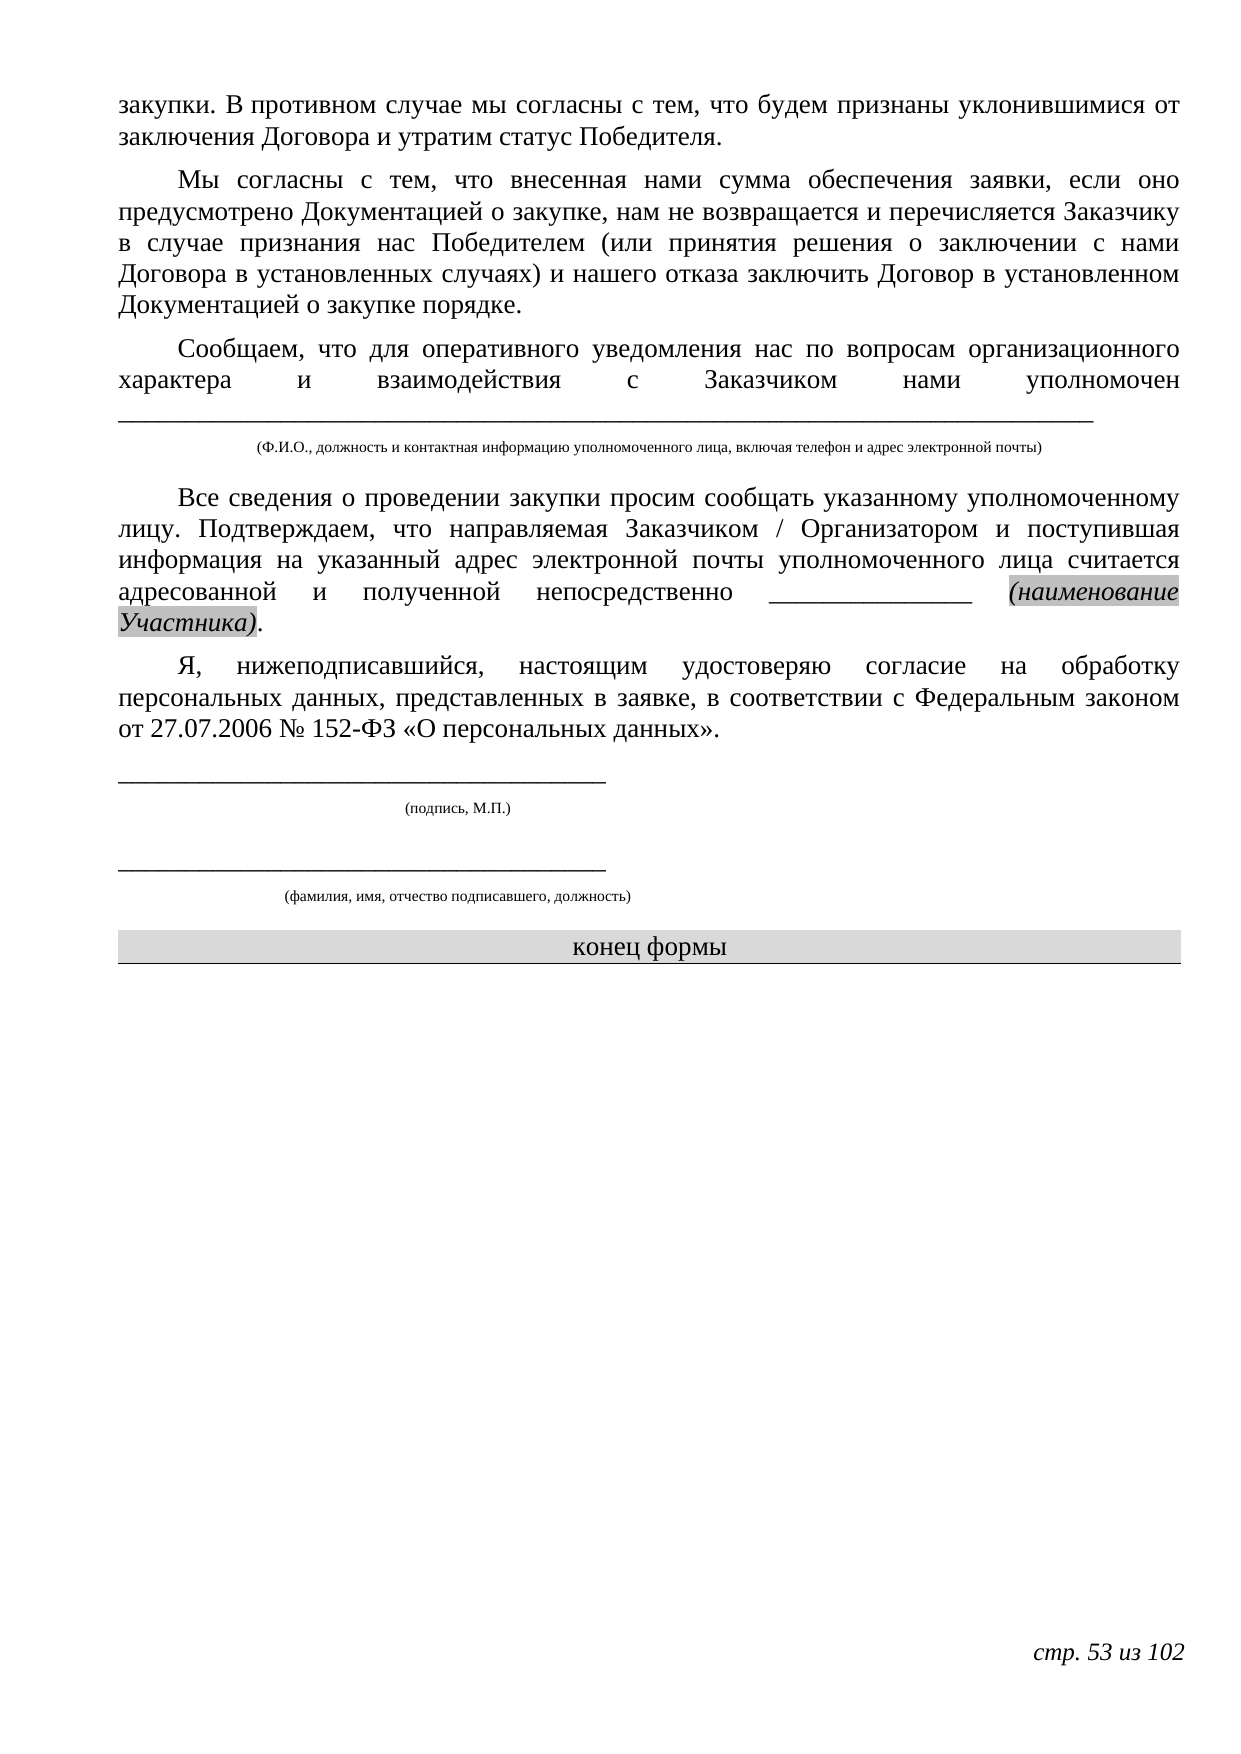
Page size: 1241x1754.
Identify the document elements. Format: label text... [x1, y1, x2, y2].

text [118, 89, 1181, 151]
text Все сведения о проведении закупки просим сообщать указанному уполномоченному лицу. Подтверждаем, что направляемая Заказчиком / Организатором и поступившая информация на указанный адрес электронной почты уполномоченного лица считается адресованной и полученной непосредственно _______________ (наименование Участника). [118, 481, 1181, 637]
text (фамилия, имя, отчество подписавшего, должность) [118, 886, 797, 917]
text Мы согласны с тем, что внесенная нами сумма обеспечения заявки, если оно предусмотрено Документацией о закупке, нам не возвращается и перечисляется Заказчику в случае признания нас Победителем (или принятия решения о заключении с нами Договора в установленных случаях) и нашего отказа заключить Договор в установленном Документацией о закупке порядке. [118, 163, 1181, 319]
text конец формы [118, 930, 1181, 963]
text ____________________________________ [118, 755, 1181, 787]
text Сообщаем, что для оперативного уведомления нас по вопросам организационного характера и взаимодействия с Заказчиком нами уполномочен ________________________________________________________________________ [118, 332, 1181, 425]
text ____________________________________ [118, 843, 1181, 874]
text (подпись, М.П.) [118, 799, 797, 830]
text Я, нижеподписавшийся, настоящим удостоверяю согласие на обработку персональных данных, представленных в заявке, в соответствии с Федеральным законом от 27.07.2006 № 152-ФЗ «О персональных данных». [118, 649, 1181, 743]
text (Ф.И.О., должность и контактная информацию уполномоченного лица, включая телефон и адрес электронной почты) [118, 438, 1181, 469]
